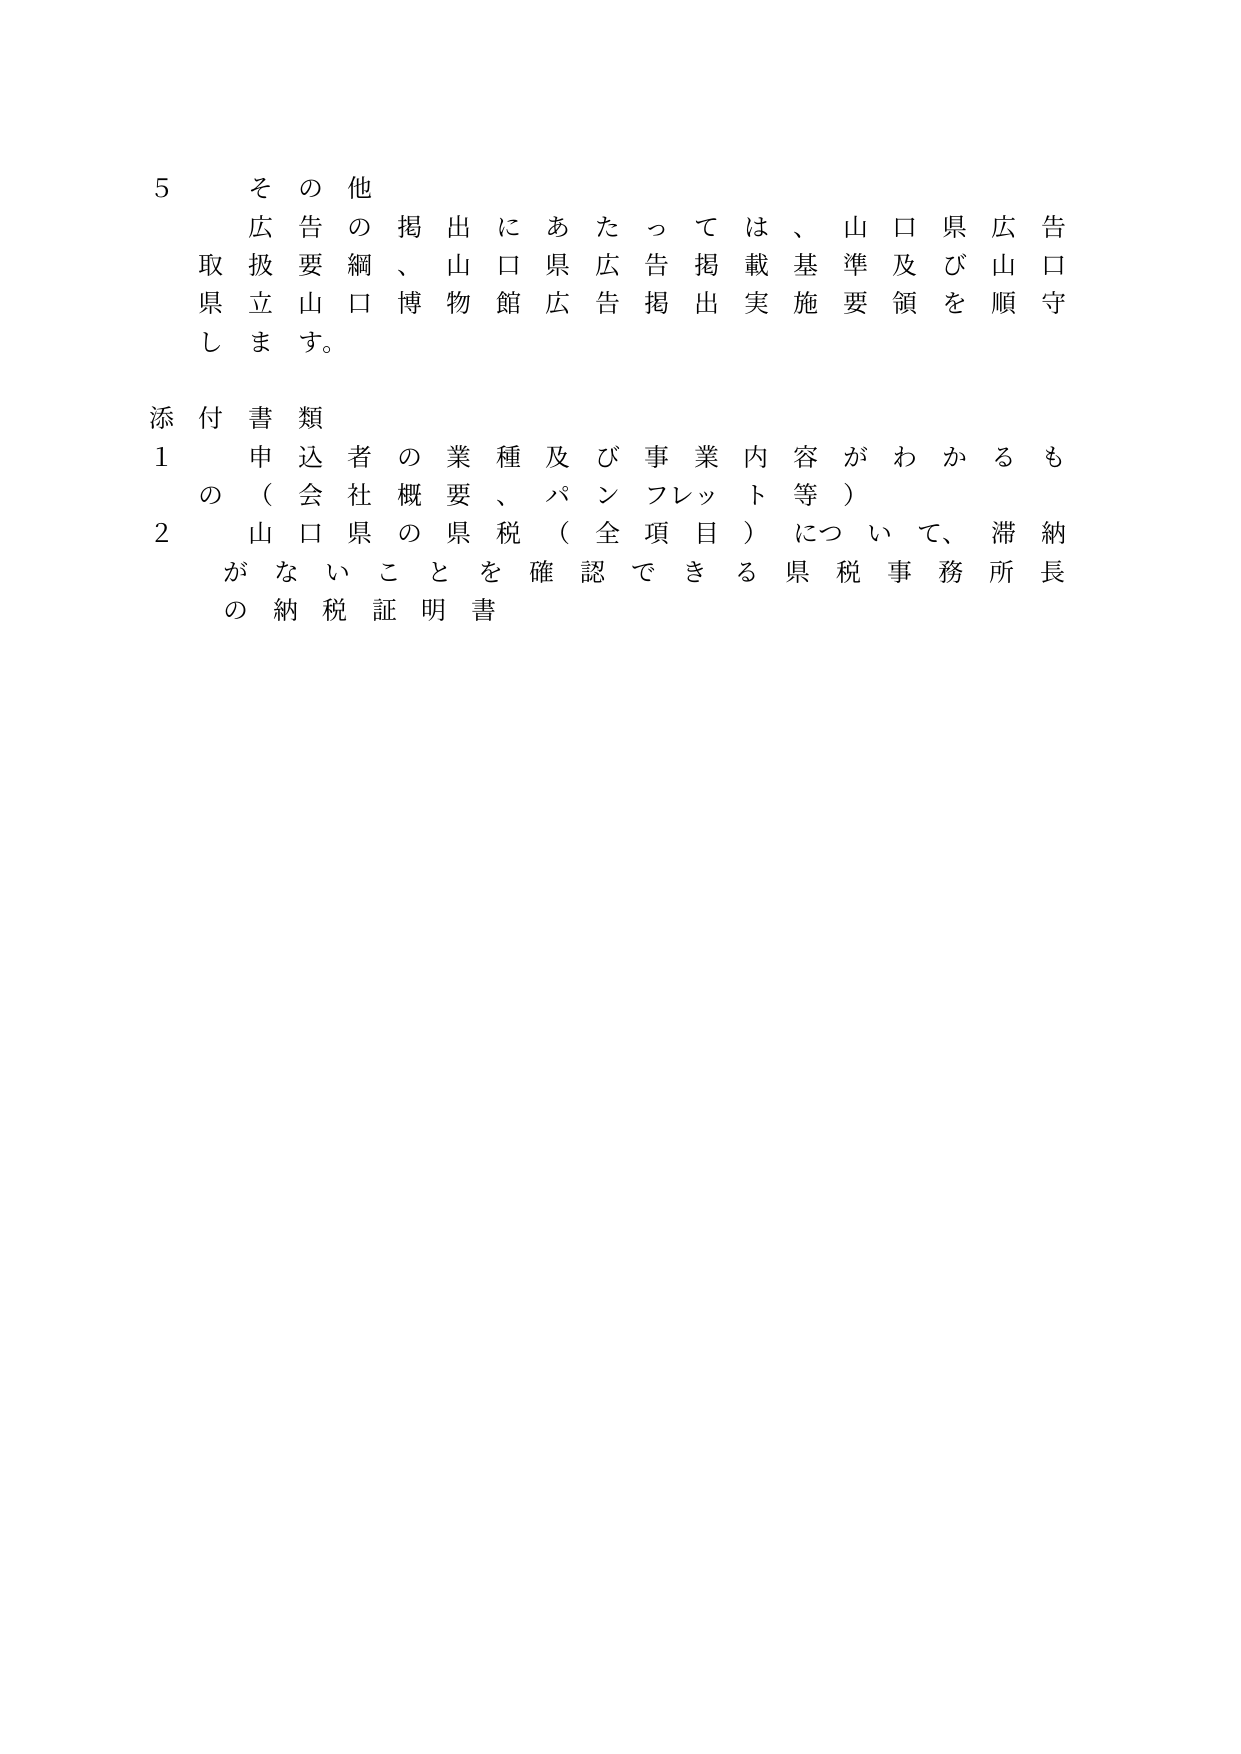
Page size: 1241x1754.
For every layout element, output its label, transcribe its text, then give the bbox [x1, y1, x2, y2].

text 添付書類 [149, 398, 1091, 436]
text ２ 山口県の県税（全項目）について、滞納がないことを確認できる県税事務所長の納税証明書 [149, 513, 1091, 628]
text ５ その他 [149, 168, 1091, 206]
text １ 申込者の業種及び事業内容がわかるもの（会社概要、パンフレット等） [149, 436, 1091, 513]
text 広告の掲出にあたっては、山口県広告取扱要綱、山口県広告掲載基準及び山口県立山口博物館広告掲出実施要領を順守します。 [174, 206, 1091, 359]
